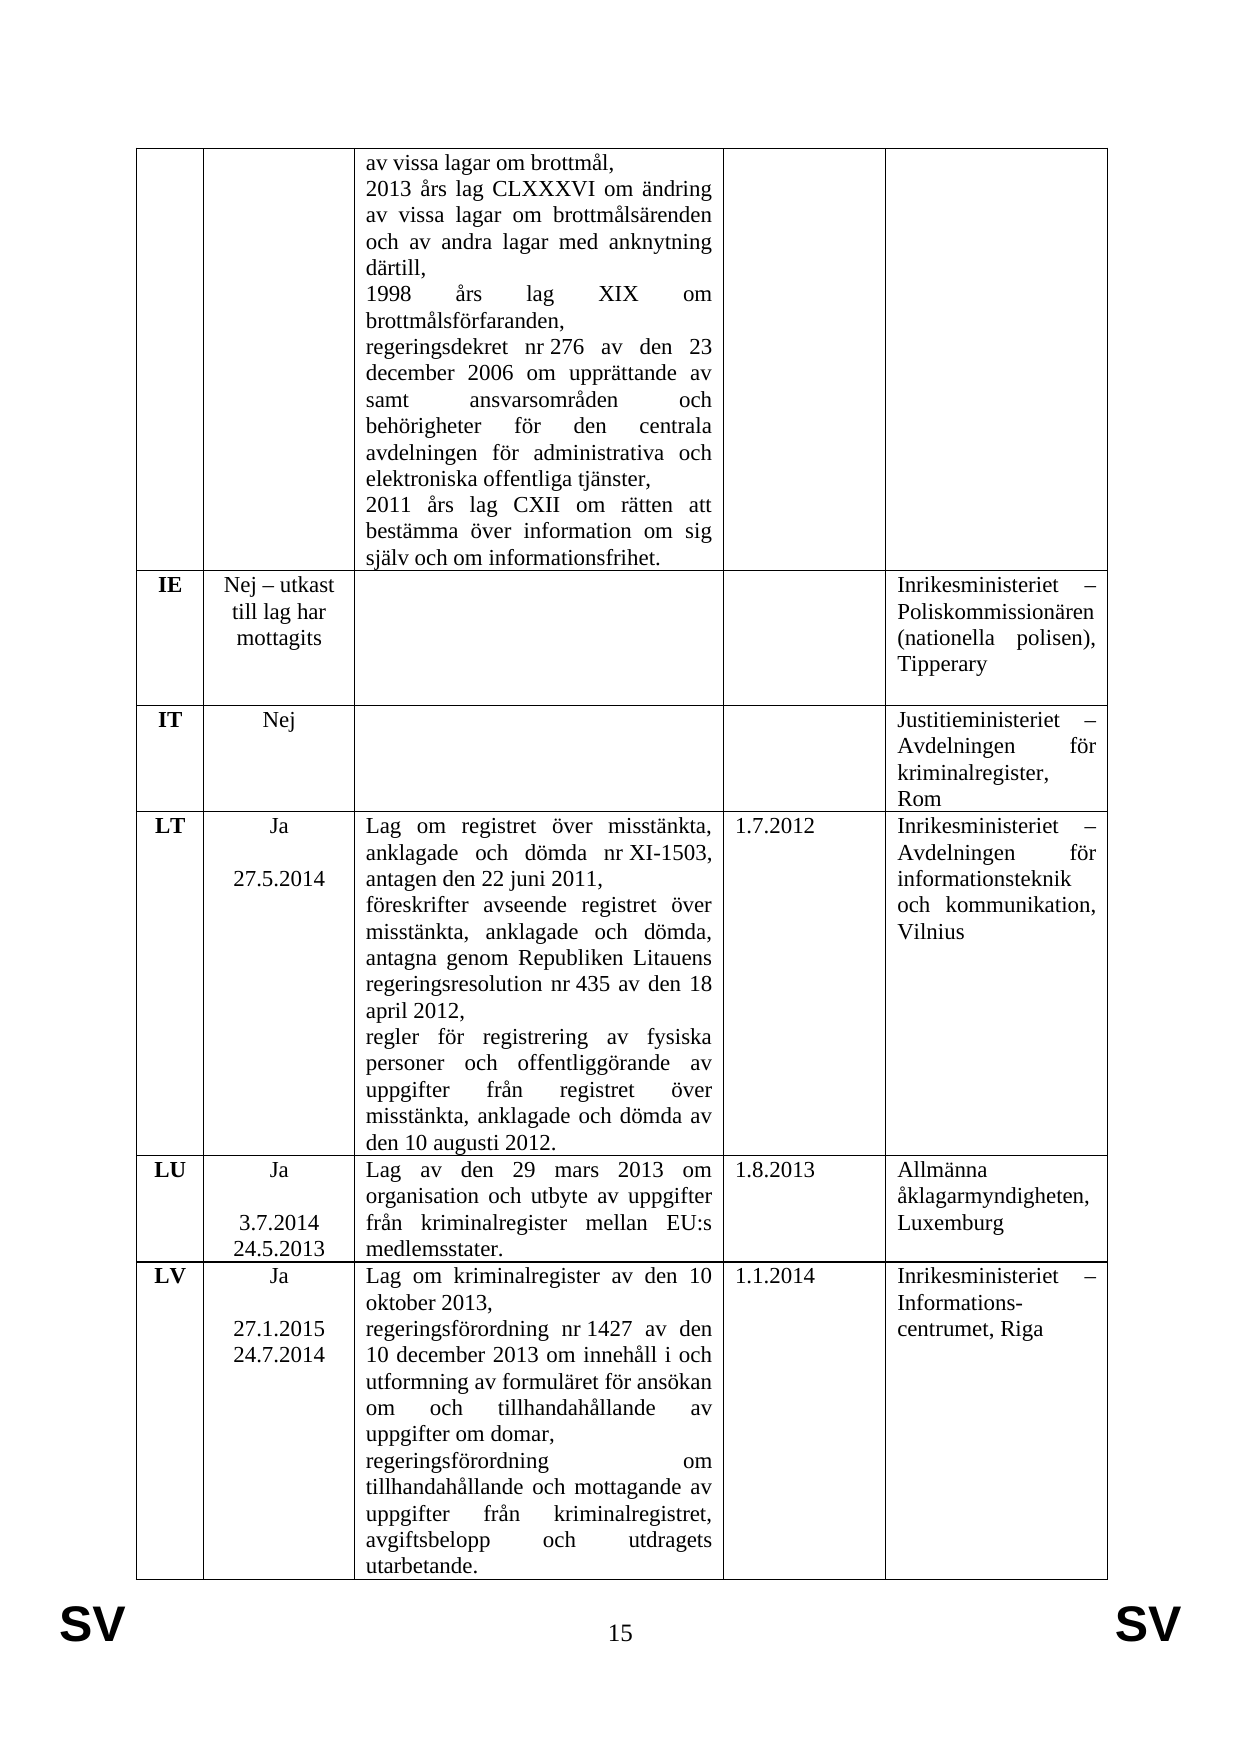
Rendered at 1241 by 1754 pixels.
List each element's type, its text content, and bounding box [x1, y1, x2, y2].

table_cell Ja 3.7.2014 24.5.2013 [204, 1156, 354, 1261]
table_cell 1.7.2012 [724, 812, 885, 1155]
table_cell 1.1.2014 [724, 1263, 885, 1579]
table_cell Allmänna åklagarmyndigheten, Luxemburg [886, 1156, 1107, 1261]
table_cell LU [137, 1156, 203, 1261]
table_cell Nej – utkast till lag har mottagits [204, 571, 354, 705]
table_cell Inrikesministeriet – Poliskommissionären (nationella polisen), Tipperary [886, 571, 1107, 705]
table_cell [724, 706, 885, 811]
table_cell Inrikesministeriet – Informations-centrumet, Riga [886, 1263, 1107, 1579]
table_cell Lag om registret över misstänkta, anklagade och dömda nr XI-1503, antagen den 22 juni 2011, föreskrifter avseende registret över misstänkta, anklagade och dömda, antagna genom Republiken Litauens regeringsresolution nr 435 av den 18 april 2012, regler för registrering av fysiska personer och offentliggörande av uppgifter från registret över misstänkta, anklagade och dömda av den 10 augusti 2012. [355, 812, 723, 1155]
table_cell [724, 571, 885, 705]
table_cell Nej [204, 706, 354, 811]
table_cell 1.8.2013 [724, 1156, 885, 1261]
table_cell Inrikesministeriet – Avdelningen för informationsteknik och kommunikation, Vilnius [886, 812, 1107, 1155]
table_cell IT [137, 706, 203, 811]
table_cell Ja 27.5.2014 [204, 812, 354, 1155]
table_cell Lag om kriminalregister av den 10 oktober 2013, regeringsförordning nr 1427 av den 10 december 2013 om innehåll i och utformning av formuläret för ansökan om och tillhandahållande av uppgifter om domar, regeringsförordning om tillhandahållande och mottagande av uppgifter från kriminalregistret, avgiftsbelopp och utdragets utarbetande. [355, 1263, 723, 1579]
table_cell LT [137, 812, 203, 1155]
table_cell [355, 149, 723, 570]
table_cell Lag av den 29 mars 2013 om organisation och utbyte av uppgifter från kriminalregister mellan EU:s medlemsstater. [355, 1156, 723, 1261]
table_cell Ja 27.1.2015 24.7.2014 [204, 1263, 354, 1579]
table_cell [204, 149, 354, 570]
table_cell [886, 149, 1107, 570]
table_cell [355, 571, 723, 705]
table_cell HU [137, 149, 203, 570]
table_cell LV [137, 1263, 203, 1579]
table_cell [724, 149, 885, 570]
table_cell IE [137, 571, 203, 705]
table_cell [355, 706, 723, 811]
table_cell Justitieministeriet – Avdelningen för kriminalregister, Rom [886, 706, 1107, 811]
